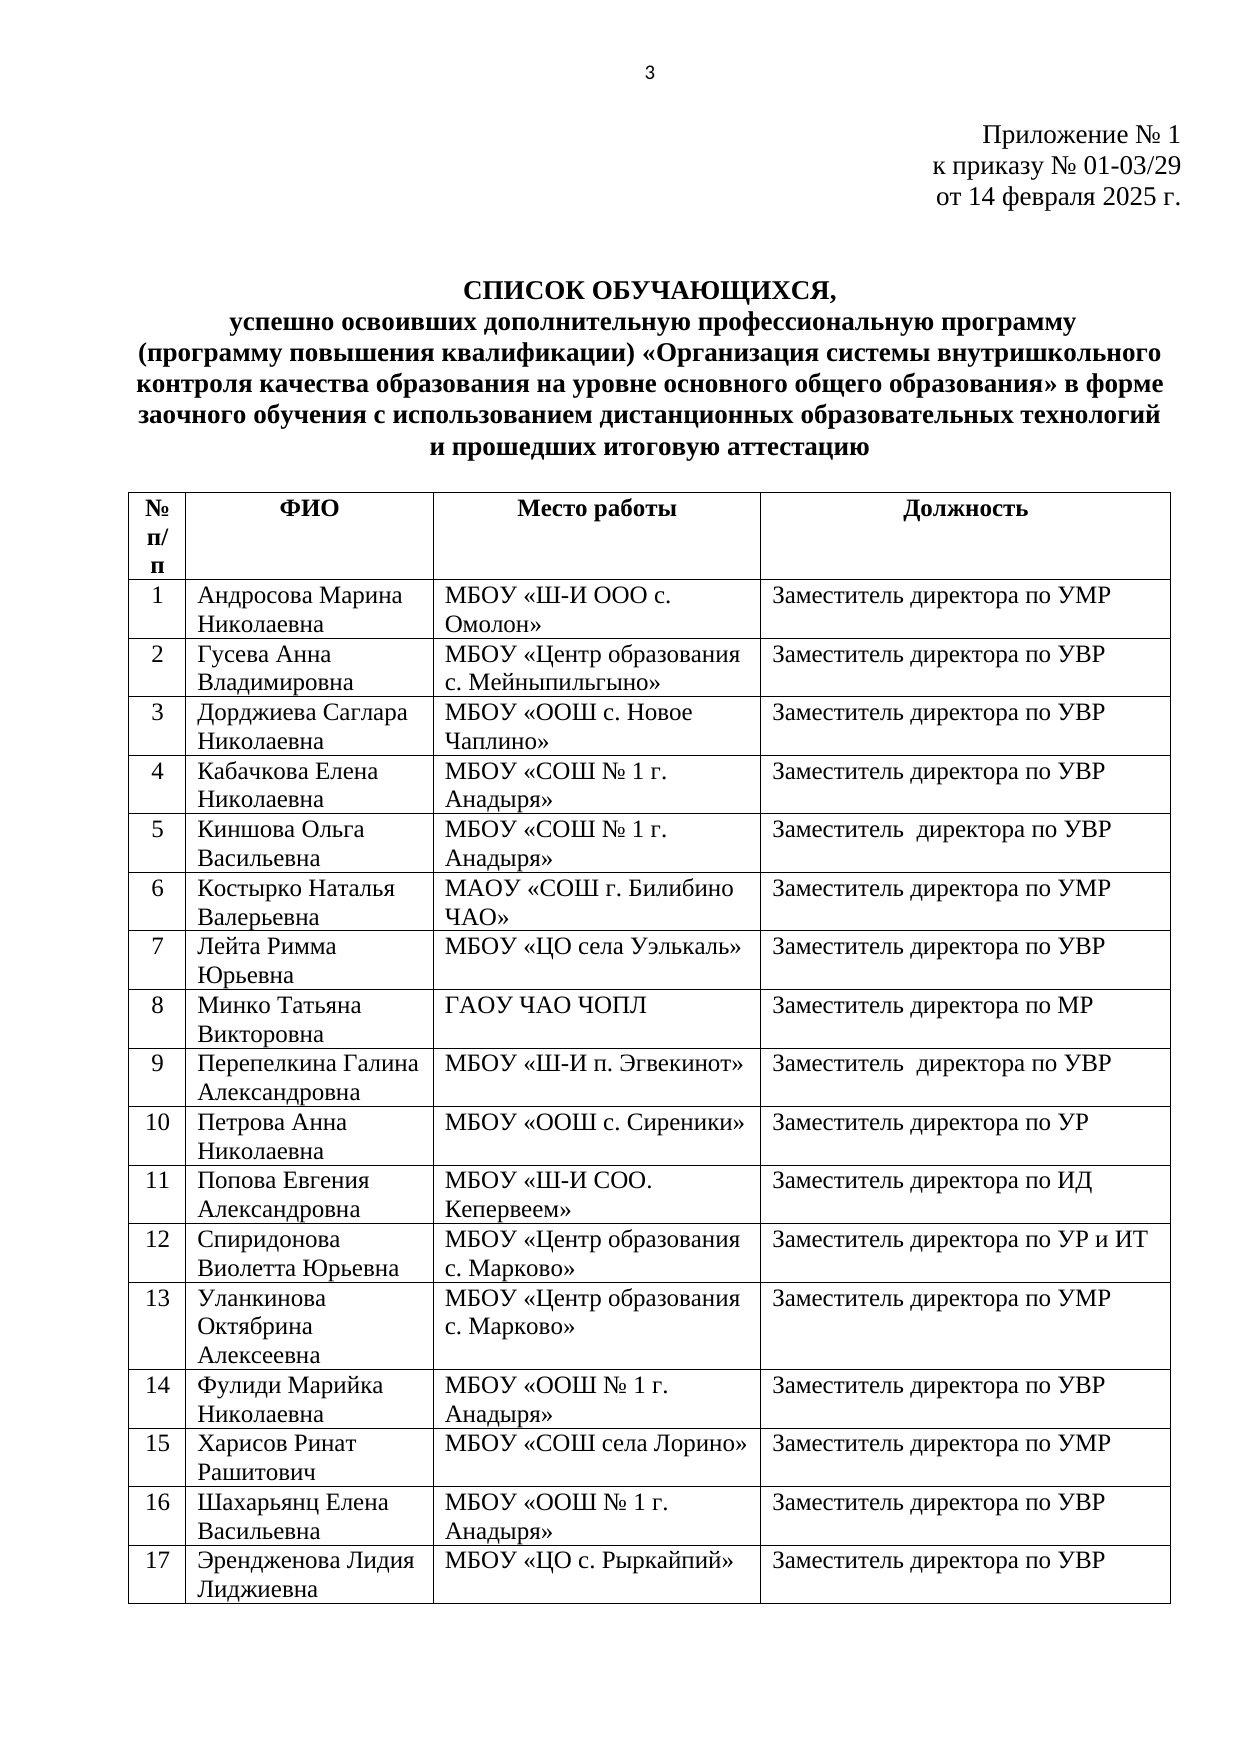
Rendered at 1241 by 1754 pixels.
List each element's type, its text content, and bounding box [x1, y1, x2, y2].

table_cell МБОУ «Центр образования с. Марково» [434, 1224, 760, 1282]
table_cell 6 [129, 873, 185, 930]
table_cell Фулиди Марийка Николаевна [186, 1370, 433, 1427]
table_cell 12 [129, 1224, 185, 1282]
table_cell Гусева Анна Владимировна [186, 639, 433, 696]
table_cell 16 [129, 1487, 185, 1544]
table_cell 17 [129, 1546, 185, 1603]
text Приложение № 1 [856, 118, 1181, 149]
text к приказу № 01-03/29 [856, 149, 1181, 180]
table_cell МБОУ «ООШ с. Новое Чаплино» [434, 697, 760, 755]
table_cell Заместитель директора по УР и ИТ [761, 1224, 1170, 1282]
table_cell Попова Евгения Александровна [186, 1166, 433, 1223]
table_cell Заместитель директора по УВР [761, 756, 1170, 813]
table_cell Петрова Анна Николаевна [186, 1107, 433, 1164]
table_cell Заместитель директора по УМР [761, 873, 1170, 930]
table_cell МБОУ «ООШ № 1 г. Анадыря» [434, 1487, 760, 1544]
table_cell Лейта Римма Юрьевна [186, 931, 433, 989]
table_cell Заместитель директора по УМР [761, 580, 1170, 638]
table_cell МБОУ «СОШ № 1 г. Анадыря» [434, 756, 760, 813]
table_header Должность [761, 493, 1170, 579]
table_cell Эрендженова Лидия Лиджиевна [186, 1546, 433, 1603]
table_cell МБОУ «Центр образования с. Марково» [434, 1283, 760, 1369]
table_header ФИО [186, 493, 433, 579]
table_cell 11 [129, 1166, 185, 1223]
table_cell 5 [129, 814, 185, 872]
table_cell Заместитель директора по УВР [761, 1049, 1170, 1106]
table_header Место работы [434, 493, 760, 579]
table_cell МБОУ «ООШ с. Сиреники» [434, 1107, 760, 1164]
table_cell 15 [129, 1429, 185, 1486]
table_cell 3 [129, 697, 185, 755]
table_cell МБОУ «ООШ № 1 г. Анадыря» [434, 1370, 760, 1427]
text и прошедших итоговую аттестацию [118, 429, 1181, 461]
table_cell 8 [129, 990, 185, 1047]
table_cell МБОУ «Центр образования с. Мейныпильгыно» [434, 639, 760, 696]
table_cell Шахарьянц Елена Васильевна [186, 1487, 433, 1544]
table_cell Заместитель директора по УР [761, 1107, 1170, 1164]
table_cell Харисов Ринат Рашитович [186, 1429, 433, 1486]
table_cell Заместитель директора по УВР [761, 1370, 1170, 1427]
table_cell Заместитель директора по МР [761, 990, 1170, 1047]
table_cell 7 [129, 931, 185, 989]
table_cell Заместитель директора по УМР [761, 1283, 1170, 1369]
table_cell Спиридонова Виолетта Юрьевна [186, 1224, 433, 1282]
table_cell МБОУ «ЦО села Уэлькаль» [434, 931, 760, 989]
table_cell Киншова Ольга Васильевна [186, 814, 433, 872]
table_cell 4 [129, 756, 185, 813]
table_cell МБОУ «Ш-И ООО с. Омолон» [434, 580, 760, 638]
table_cell Заместитель директора по УВР [761, 1487, 1170, 1544]
table_cell МБОУ «СОШ села Лорино» [434, 1429, 760, 1486]
text СПИСОК ОБУЧАЮЩИХСЯ, [118, 274, 1181, 305]
table_cell МАОУ «СОШ г. Билибино ЧАО» [434, 873, 760, 930]
table_cell Перепелкина Галина Александровна [186, 1049, 433, 1106]
table_cell Заместитель директора по ИД [761, 1166, 1170, 1223]
table_cell ГАОУ ЧАО ЧОПЛ [434, 990, 760, 1047]
table_cell Заместитель директора по УВР [761, 1546, 1170, 1603]
table_cell Костырко Наталья Валерьевна [186, 873, 433, 930]
table_cell МБОУ «Ш-И СОО. Кепервеем» [434, 1166, 760, 1223]
table_cell 2 [129, 639, 185, 696]
table_cell 1 [129, 580, 185, 638]
table_cell Заместитель директора по УВР [761, 814, 1170, 872]
table_cell Минко Татьяна Викторовна [186, 990, 433, 1047]
table_cell МБОУ «ЦО с. Рыркайпий» [434, 1546, 760, 1603]
text (программу повышения квалификации) «Организация системы внутришкольного контроля качества образования на уровне основного общего образования» в форме заочного обучения с использованием дистанционных образовательных технологий [118, 336, 1181, 429]
table_cell Уланкинова Октябрина Алексеевна [186, 1283, 433, 1369]
table_cell Заместитель директора по УВР [761, 639, 1170, 696]
table_cell Дорджиева Саглара Николаевна [186, 697, 433, 755]
text успешно освоивших дополнительную профессиональную программу [118, 305, 1181, 336]
table_cell 14 [129, 1370, 185, 1427]
text от 14 февраля 2025 г. [118, 180, 1181, 212]
table_header № п/п [129, 493, 185, 579]
table_cell МБОУ «Ш-И п. Эгвекинот» [434, 1049, 760, 1106]
table_cell Заместитель директора по УВР [761, 697, 1170, 755]
table_cell 13 [129, 1283, 185, 1369]
table_cell МБОУ «СОШ № 1 г. Анадыря» [434, 814, 760, 872]
table_cell Андросова Марина Николаевна [186, 580, 433, 638]
table_cell Заместитель директора по УМР [761, 1429, 1170, 1486]
table_cell 9 [129, 1049, 185, 1106]
table_cell Кабачкова Елена Николаевна [186, 756, 433, 813]
table_cell 10 [129, 1107, 185, 1164]
table_cell Заместитель директора по УВР [761, 931, 1170, 989]
